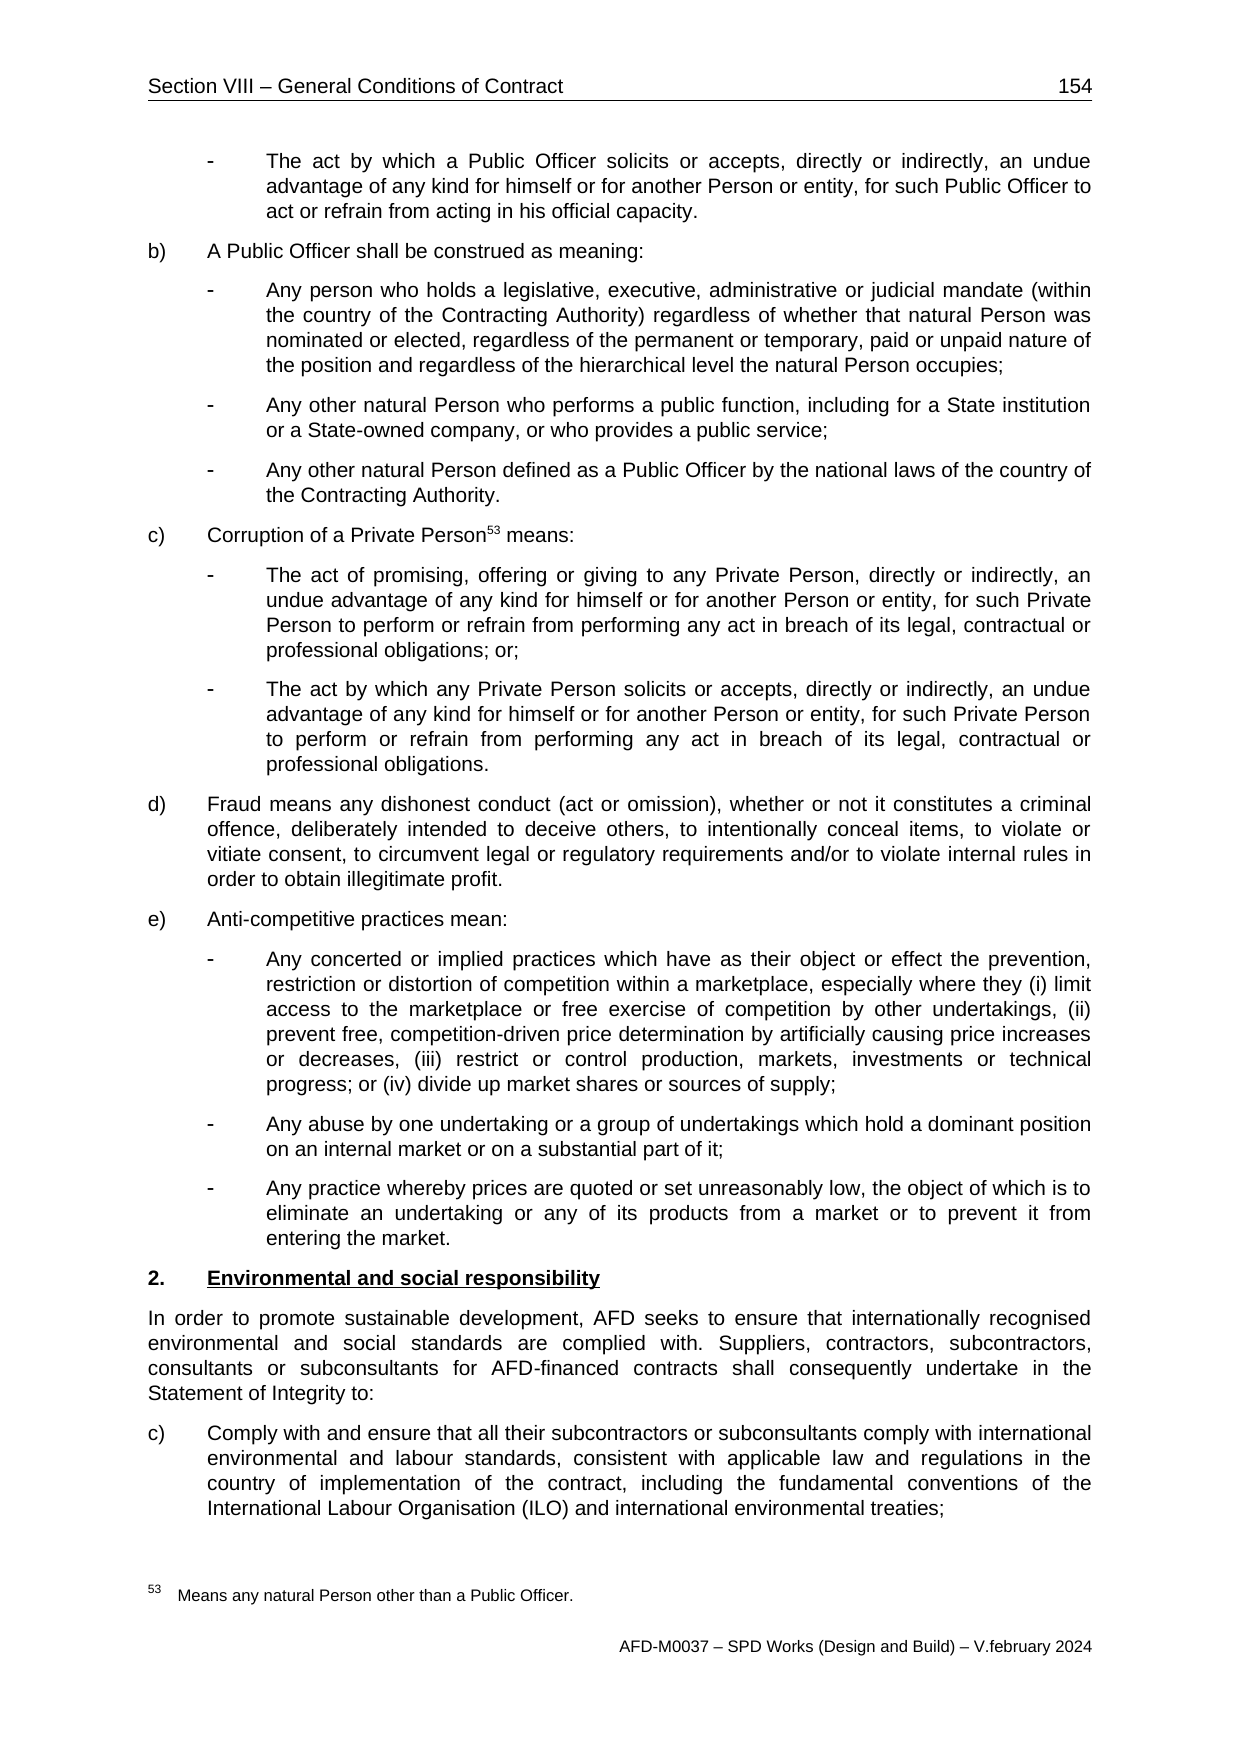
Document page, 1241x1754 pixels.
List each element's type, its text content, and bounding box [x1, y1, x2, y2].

list Anti-competitive practices mean: [148, 906, 1092, 931]
list Fraud means any dishonest conduct (act or omission), whether or not it constitutes a criminal offence, deliberately intended to deceive others, to intentionally conceal items, to violate or vitiate consent, to circumvent legal or regulatory requirements and/or to violate internal rules in order to obtain illegitimate profit. [148, 791, 1092, 891]
list Environmental and social responsibility [148, 1265, 1092, 1290]
list The act by which any Private Person solicits or accepts, directly or indirectly, an undue advantage of any kind for himself or for another Person or entity, for such Private Person to perform or refrain from performing any act in breach of its legal, contractual or professional obligations. [207, 676, 1092, 776]
text In order to promote sustainable development, AFD seeks to ensure that internationally recognised environmental and social standards are complied with. Suppliers, contractors, subcontractors, consultants or subconsultants for AFD-financed contracts shall consequently undertake in the Statement of Integrity to: [148, 1305, 1092, 1405]
list The act by which a Public Officer solicits or accepts, directly or indirectly, an undue advantage of any kind for himself or for another Person or entity, for such Public Officer to act or refrain from acting in his official capacity. [207, 148, 1092, 223]
list Any other natural Person who performs a public function, including for a State institution or a State-owned company, or who provides a public service; [207, 392, 1092, 442]
list Any practice whereby prices are quoted or set unreasonably low, the object of which is to eliminate an undertaking or any of its products from a market or to prevent it from entering the market. [207, 1175, 1092, 1250]
list Any concerted or implied practices which have as their object or effect the prevention, restriction or distortion of competition within a marketplace, especially where they (i) limit access to the marketplace or free exercise of competition by other undertakings, (ii) prevent free, competition-driven price determination by artificially causing price increases or decreases, (iii) restrict or control production, markets, investments or technical progress; or (iv) divide up market shares or sources of supply; [207, 946, 1092, 1096]
list Comply with and ensure that all their subcontractors or subconsultants comply with international environmental and labour standards, consistent with applicable law and regulations in the country of implementation of the contract, including the fundamental conventions of the International Labour Organisation (ILO) and international environmental treaties; [148, 1419, 1092, 1519]
list Any person who holds a legislative, executive, administrative or judicial mandate (within the country of the Contracting Authority) regardless of whether that natural Person was nominated or elected, regardless of the permanent or temporary, paid or unpaid nature of the position and regardless of the hierarchical level the natural Person occupies; [207, 277, 1092, 377]
list The act of promising, offering or giving to any Private Person, directly or indirectly, an undue advantage of any kind for himself or for another Person or entity, for such Private Person to perform or refrain from performing any act in breach of its legal, contractual or professional obligations; or; [207, 561, 1092, 661]
list Any abuse by one undertaking or a group of undertakings which hold a dominant position on an internal market or on a substantial part of it; [207, 1110, 1092, 1160]
list A Public Officer shall be construed as meaning: [148, 237, 1092, 262]
list Any other natural Person defined as a Public Officer by the national laws of the country of the Contracting Authority. [207, 457, 1092, 507]
list Corruption of a Private Person means: [148, 522, 1092, 547]
